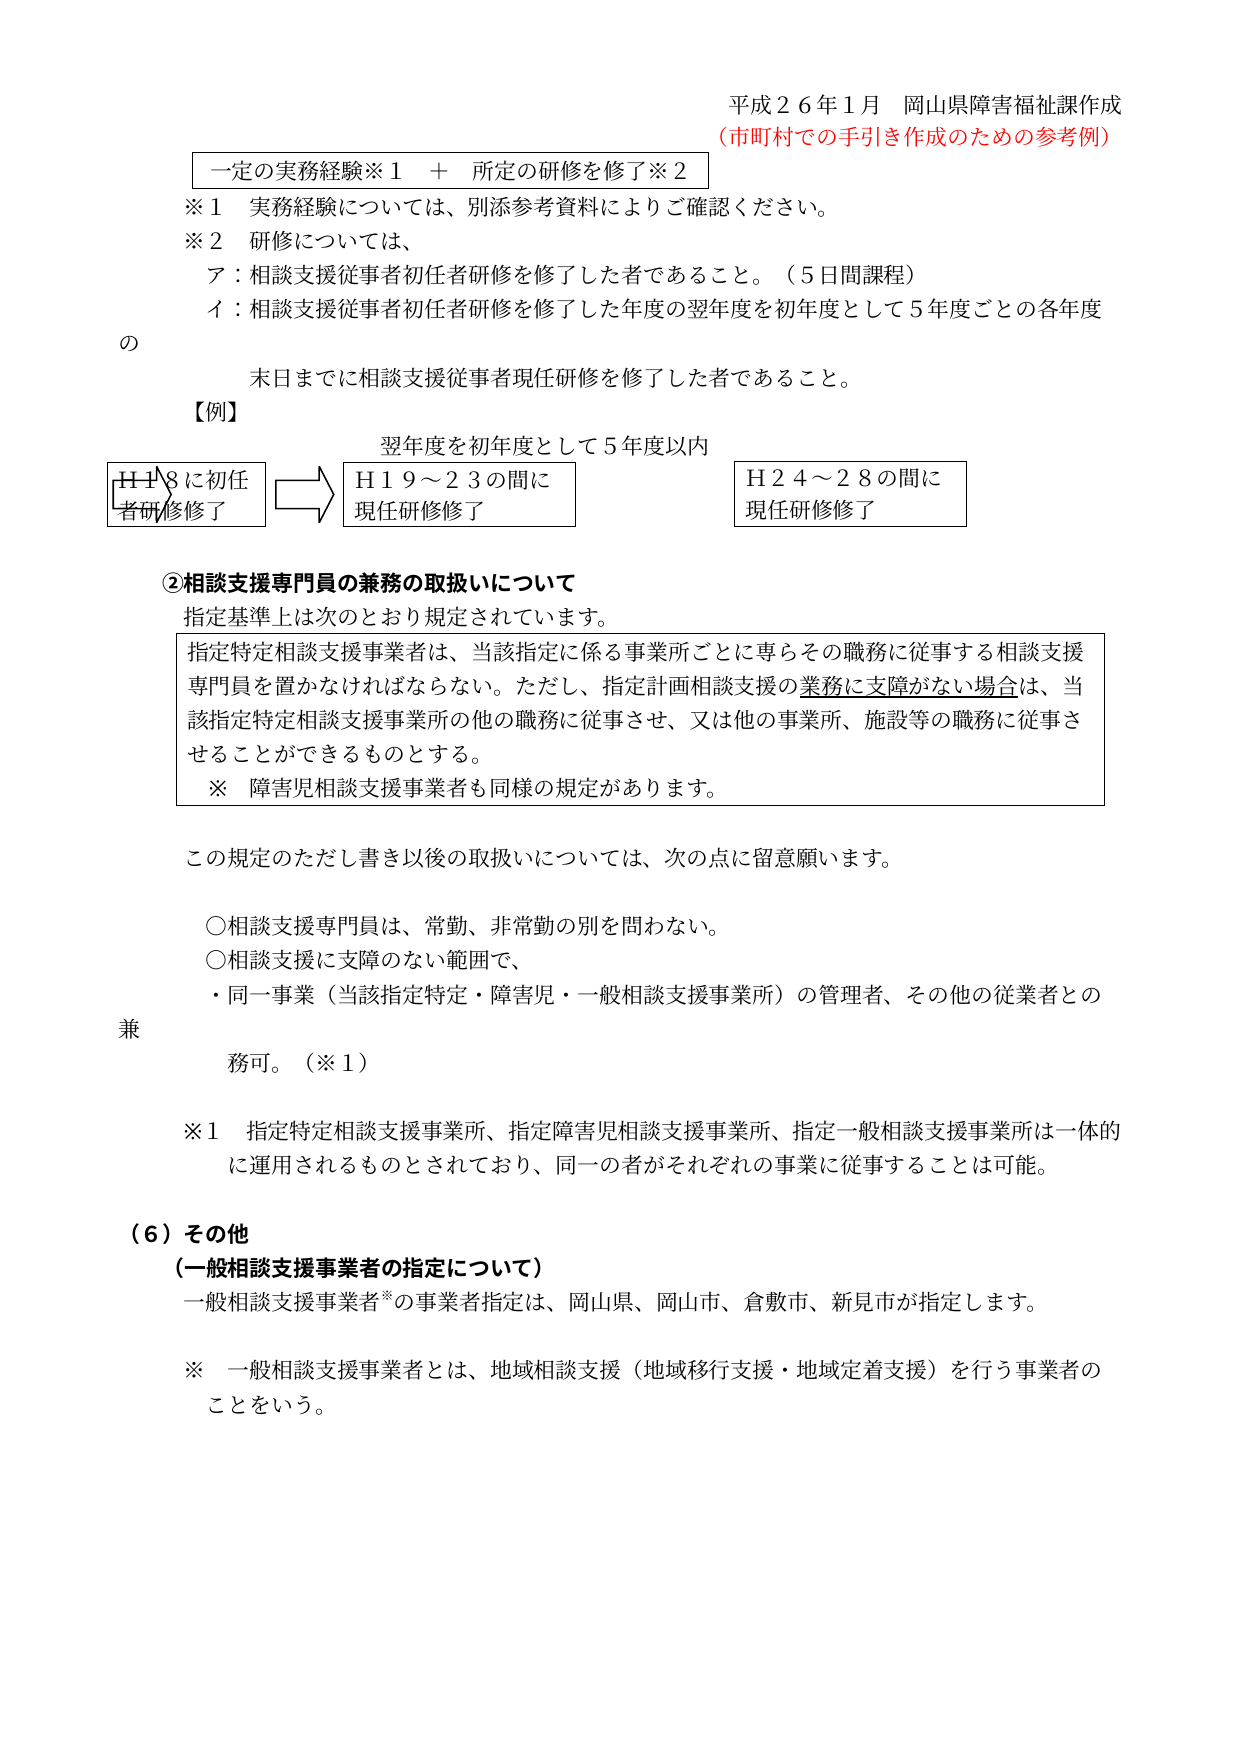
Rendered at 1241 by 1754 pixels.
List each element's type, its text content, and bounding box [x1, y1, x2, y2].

text ア：相談支援従事者初任者研修を修了した者であること。（５日間課程） [118, 257, 1122, 291]
text ※ 一般相談支援事業者とは、地域相談支援（地域移行支援・地域定着支援）を行う事業者のことをいう。 [162, 1352, 1122, 1421]
text 務可。（※１） [118, 1045, 1122, 1079]
text この規定のただし書き以後の取扱いについては、次の点に留意願います。 [118, 840, 1122, 874]
text 指定基準上は次のとおり規定されています。 [118, 598, 1122, 633]
text （６）その他 [118, 1216, 1122, 1250]
table_header Ｈ１９～２３の間に現任研修修了 [344, 463, 575, 526]
text ・同一事業（当該指定特定・障害児・一般相談支援事業所）の管理者、その他の従業者との兼 [118, 976, 1122, 1045]
table_header [266, 462, 343, 526]
text ○相談支援に支障のない範囲で、 [118, 942, 1122, 976]
text 一般相談支援事業者※の事業者指定は、岡山県、岡山市、倉敷市、新見市が指定します。 [118, 1284, 1122, 1318]
text ※１ 指定特定相談支援事業所、指定障害児相談支援事業所、指定一般相談支援事業所は一体的 [118, 1113, 1122, 1147]
table_header Ｈ２４～２８の間に現任研修修了 [735, 462, 966, 526]
text ②相談支援専門員の兼務の取扱いについて [118, 564, 1122, 598]
table_header 一定の実務経験※１ ＋ 所定の研修を修了※２ [193, 153, 708, 187]
table_header 指定特定相談支援事業者は、当該指定に係る事業所ごとに専らその職務に従事する相談支援専門員を置かなければならない。ただし、指定計画相談支援の業務に支障がない場合は、当該指定特定相談支援事業所の他の職務に従事させ、又は他の事業所、施設等の職務に従事させることができるものとする。 ※ 障害児相談支援事業者も同様の規定があります。 [177, 634, 1104, 804]
text （一般相談支援事業者の指定について） [118, 1250, 1122, 1284]
text 末日までに相談支援従事者現任研修を修了した者であること。 [118, 359, 1122, 393]
text に運用されるものとされており、同一の者がそれぞれの事業に従事することは可能。 [118, 1147, 1122, 1181]
text ※２ 研修については、 [118, 223, 1122, 257]
text ※１ 実務経験については、別添参考資料によりご確認ください。 [118, 188, 1122, 223]
text イ：相談支援従事者初任者研修を修了した年度の翌年度を初年度として５年度ごとの各年度の [118, 291, 1122, 359]
table_header Ｈ１８に初任者研修修了 [108, 463, 265, 526]
text 翌年度を初年度として５年度以内 [118, 428, 1122, 462]
text ○相談支援専門員は、常勤、非常勤の別を問わない。 [118, 908, 1122, 942]
text 【例】 [118, 393, 1122, 428]
